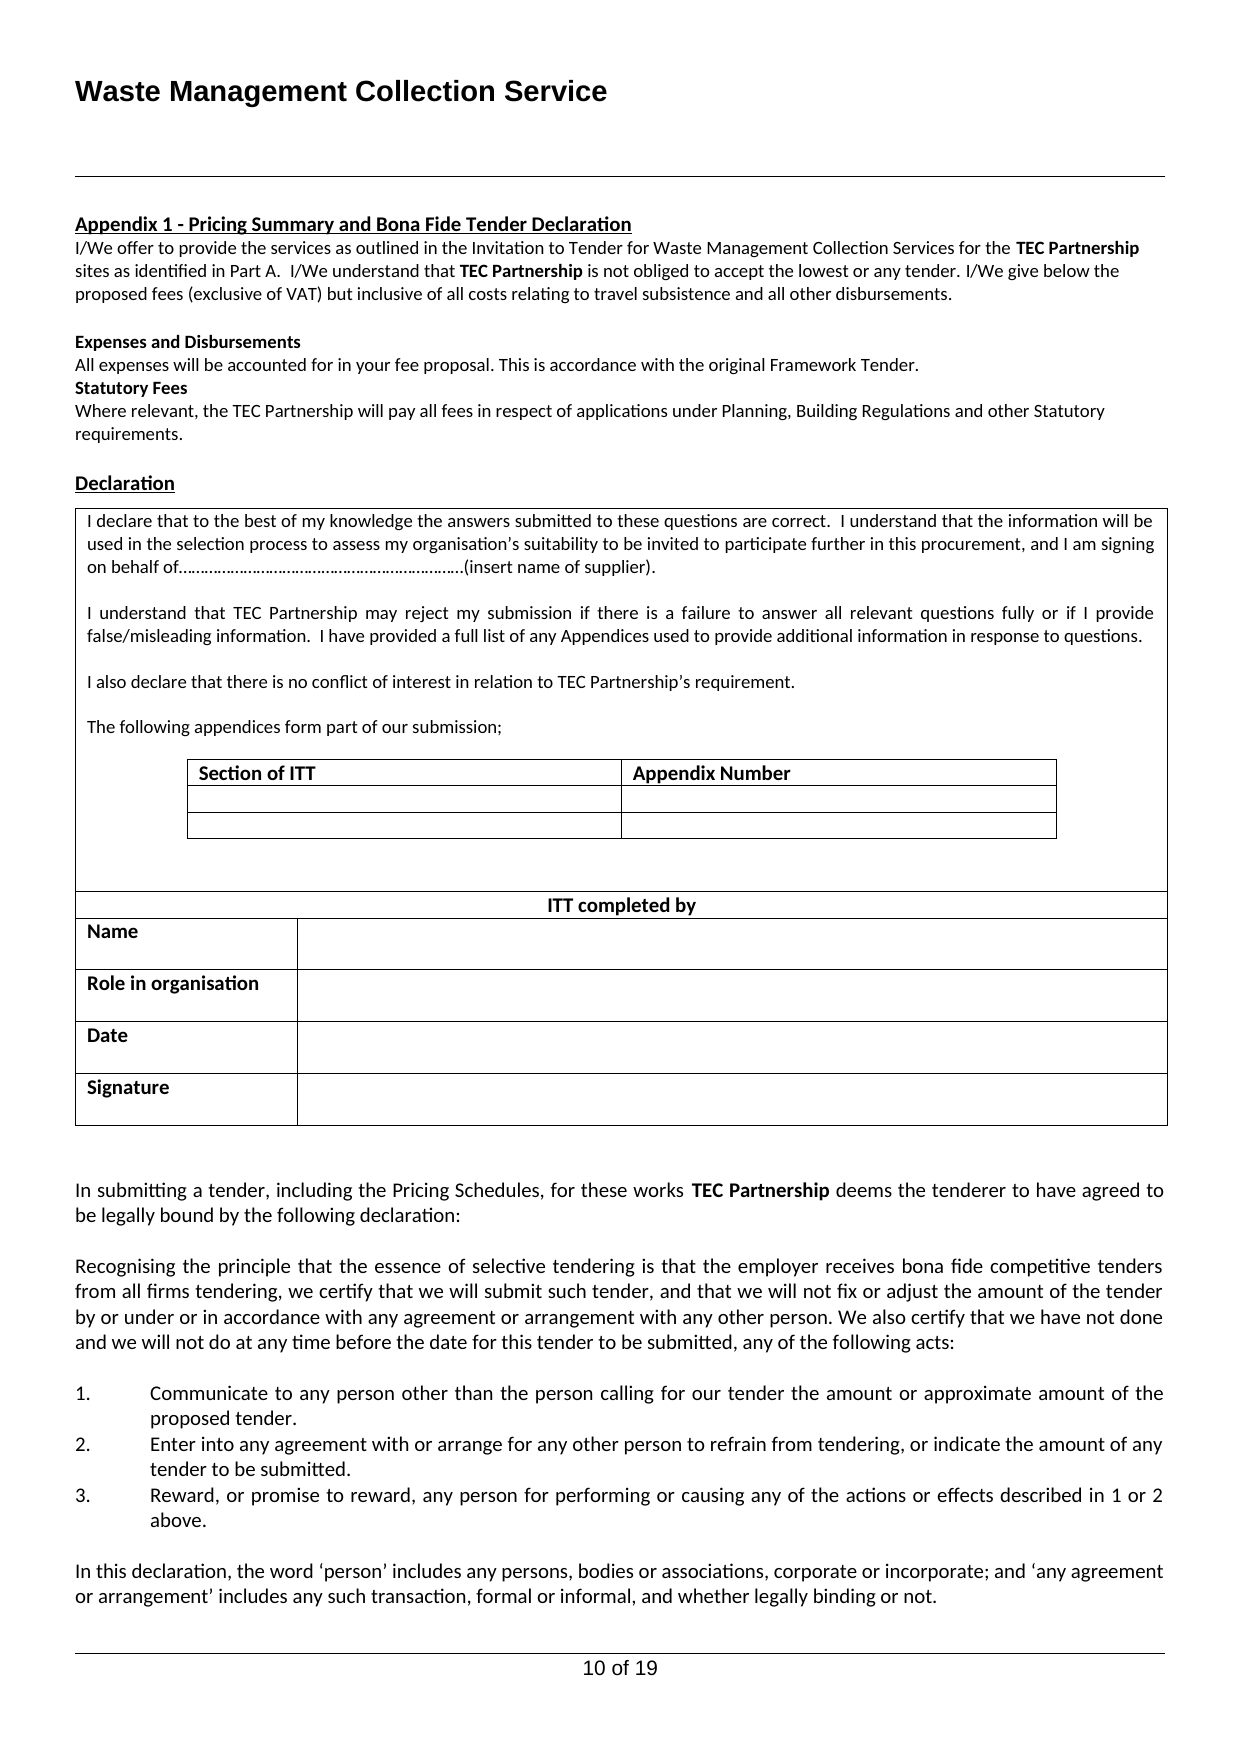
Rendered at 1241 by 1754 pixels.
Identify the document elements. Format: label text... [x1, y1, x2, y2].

table_cell Name [76, 919, 297, 969]
table_cell Date [76, 1022, 297, 1073]
table_cell [298, 919, 1167, 969]
text In submitting a tender, including the Pricing Schedules, for these works TEC Partnership deems the tenderer to have agreed to be legally bound by the following declaration: [75, 1177, 1165, 1228]
text 1. Communicate to any person other than the person calling for our tender the amount or approximate amount of the proposed tender. [75, 1380, 1165, 1431]
table_header I declare that to the best of my knowledge the answers submitted to these questions are correct. I understand that the information will be used in the selection process to assess my organisation’s suitability to be invited to participate further in this procurement, and I am signing on behalf of…………………………………………………………(insert name of supplier). I understand that TEC Partnership may reject my submission if there is a failure to answer all relevant questions fully or if I provide false/misleading information. I have provided a full list of any Appendices used to provide additional information in response to questions. I also declare that there is no conflict of interest in relation to TEC Partnership’s requirement. The following appendices form part of our submission; [76, 509, 1167, 891]
text Statutory Fees [75, 376, 1165, 399]
text All expenses will be accounted for in your fee proposal. This is accordance with the original Framework Tender. [75, 353, 1165, 376]
table_cell Signature [76, 1074, 297, 1125]
text 3. Reward, or promise to reward, any person for performing or causing any of the actions or effects described in 1 or 2 above. [75, 1482, 1165, 1533]
text I/We offer to provide the services as outlined in the Invitation to Tender for Waste Management Collection Services for the TEC Partnership sites as identified in Part A. I/We understand that TEC Partnership is not obliged to accept the lowest or any tender. I/We give below the proposed fees (exclusive of VAT) but inclusive of all costs relating to travel subsistence and all other disbursements. [75, 236, 1165, 305]
table_cell ITT completed by [76, 892, 1167, 917]
table_cell [298, 970, 1167, 1021]
table_cell [298, 1022, 1167, 1073]
table_cell [298, 1074, 1167, 1125]
text Expenses and Disbursements [75, 331, 1165, 353]
text In this declaration, the word ‘person’ includes any persons, bodies or associations, corporate or incorporate; and ‘any agreement or arrangement’ includes any such transaction, formal or informal, and whether legally binding or not. [75, 1558, 1165, 1609]
text Recognising the principle that the essence of selective tendering is that the employer receives bona fide competitive tenders from all firms tendering, we certify that we will submit such tender, and that we will not fix or adjust the amount of the tender by or under or in accordance with any agreement or arrangement with any other person. We also certify that we have not done and we will not do at any time before the date for this tender to be submitted, any of the following acts: [75, 1253, 1165, 1355]
list Declaration [75, 470, 1165, 496]
text 2. Enter into any agreement with or arrange for any other person to refrain from tendering, or indicate the amount of any tender to be submitted. [75, 1431, 1165, 1482]
table_cell Role in organisation [76, 970, 297, 1021]
text Appendix 1 - Pricing Summary and Bona Fide Tender Declaration [75, 211, 1165, 236]
text Where relevant, the TEC Partnership will pay all fees in respect of applications under Planning, Building Regulations and other Statutory requirements. [75, 399, 1165, 445]
